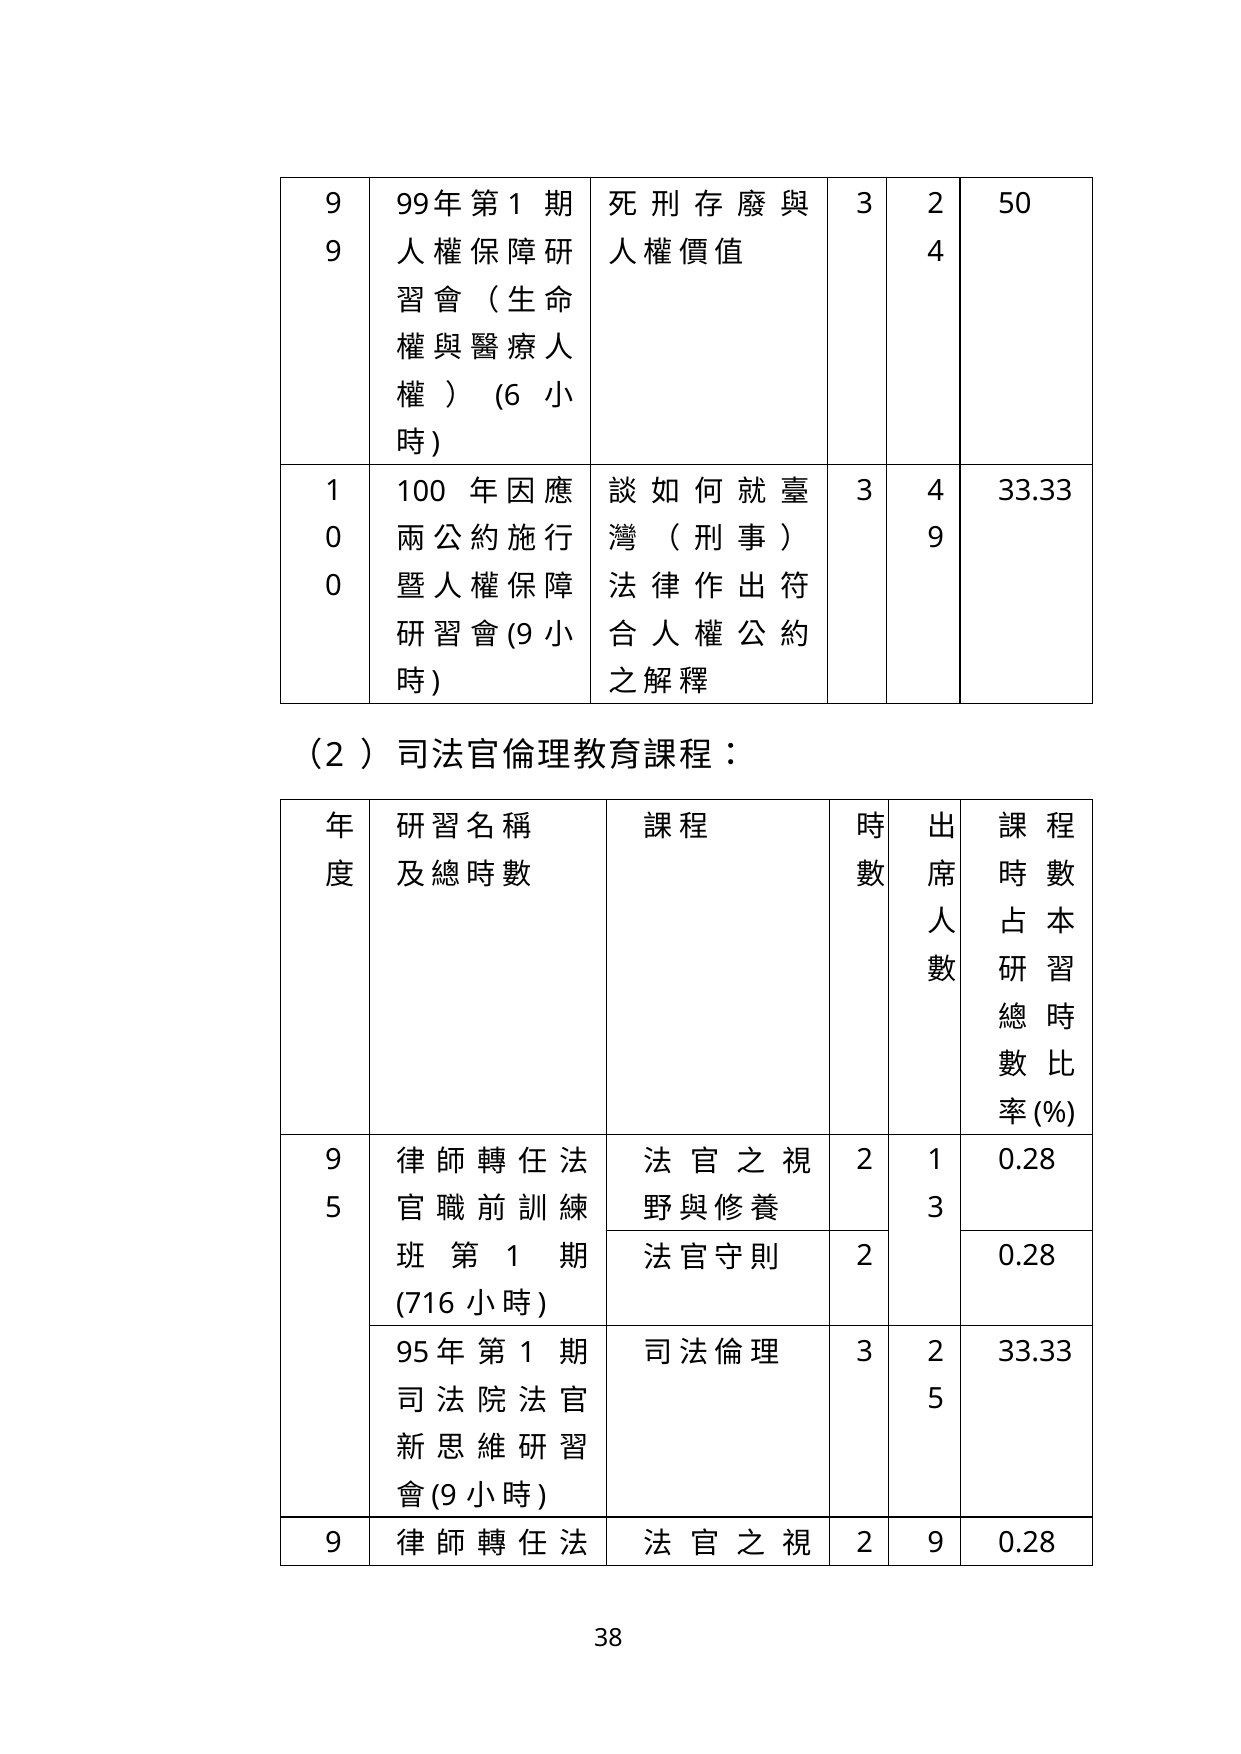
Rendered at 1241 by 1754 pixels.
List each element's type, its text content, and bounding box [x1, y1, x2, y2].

table_cell 100年因應兩公約施行暨人權保障研習會(9小時) [370, 465, 590, 703]
table_cell 律師轉任法官職前訓練班第2期(716小時) [370, 1518, 606, 1565]
table_cell 司法倫理 [607, 1326, 829, 1516]
table_cell 25 [889, 1326, 960, 1516]
table_cell 法官守則 [607, 1231, 829, 1325]
table_header 出席人數 [889, 800, 960, 1133]
table_cell 95 [281, 1135, 369, 1516]
subtitle 司法官倫理教育課程： [272, 704, 1069, 799]
table_cell 24 [887, 178, 959, 464]
table_cell 2 [830, 1231, 888, 1325]
table_cell 96 [281, 1518, 369, 1565]
table_header 課程 [607, 800, 829, 1133]
table_cell 49 [887, 465, 959, 703]
table_cell 談如何就臺灣（刑事）法律作出符合人權公約之解釋 [591, 465, 827, 703]
table_cell 100 [281, 465, 369, 703]
table_cell 3 [828, 465, 886, 703]
table_cell 0.28 [961, 1231, 1092, 1325]
table_cell 99 [281, 178, 369, 464]
table_cell 2 [830, 1518, 888, 1565]
table_cell 33.33 [961, 1326, 1092, 1516]
table_cell 95年第1期司法院法官新思維研習會(9小時) [370, 1326, 606, 1516]
table_header 時數 [830, 800, 888, 1133]
table_cell 法官之視野與修養 [607, 1135, 829, 1230]
table_cell 9 [889, 1518, 960, 1565]
table_header 年度 [281, 800, 369, 1133]
table_cell 死刑存廢與人權價值 [591, 178, 827, 464]
table_cell 律師轉任法官職前訓練班第1期(716小時) [370, 1135, 606, 1325]
table_header 研習名稱 及總時數 [370, 800, 606, 1133]
table_cell 法官之視野與修養 [607, 1518, 829, 1565]
table_cell 33.33 [961, 465, 1092, 703]
table_header 課程時數占本研習總時數比率(%) [961, 800, 1092, 1133]
table_cell 0.28 [961, 1135, 1092, 1230]
table_cell 3 [828, 178, 886, 464]
table_cell 13 [889, 1135, 960, 1325]
table_cell 99年第1期人權保障研習會（生命權與醫療人權）(6小時) [370, 178, 590, 464]
table_cell 0.28 [961, 1518, 1092, 1565]
table_cell 50 [961, 178, 1092, 464]
table_cell 2 [830, 1135, 888, 1230]
table_cell 3 [830, 1326, 888, 1516]
